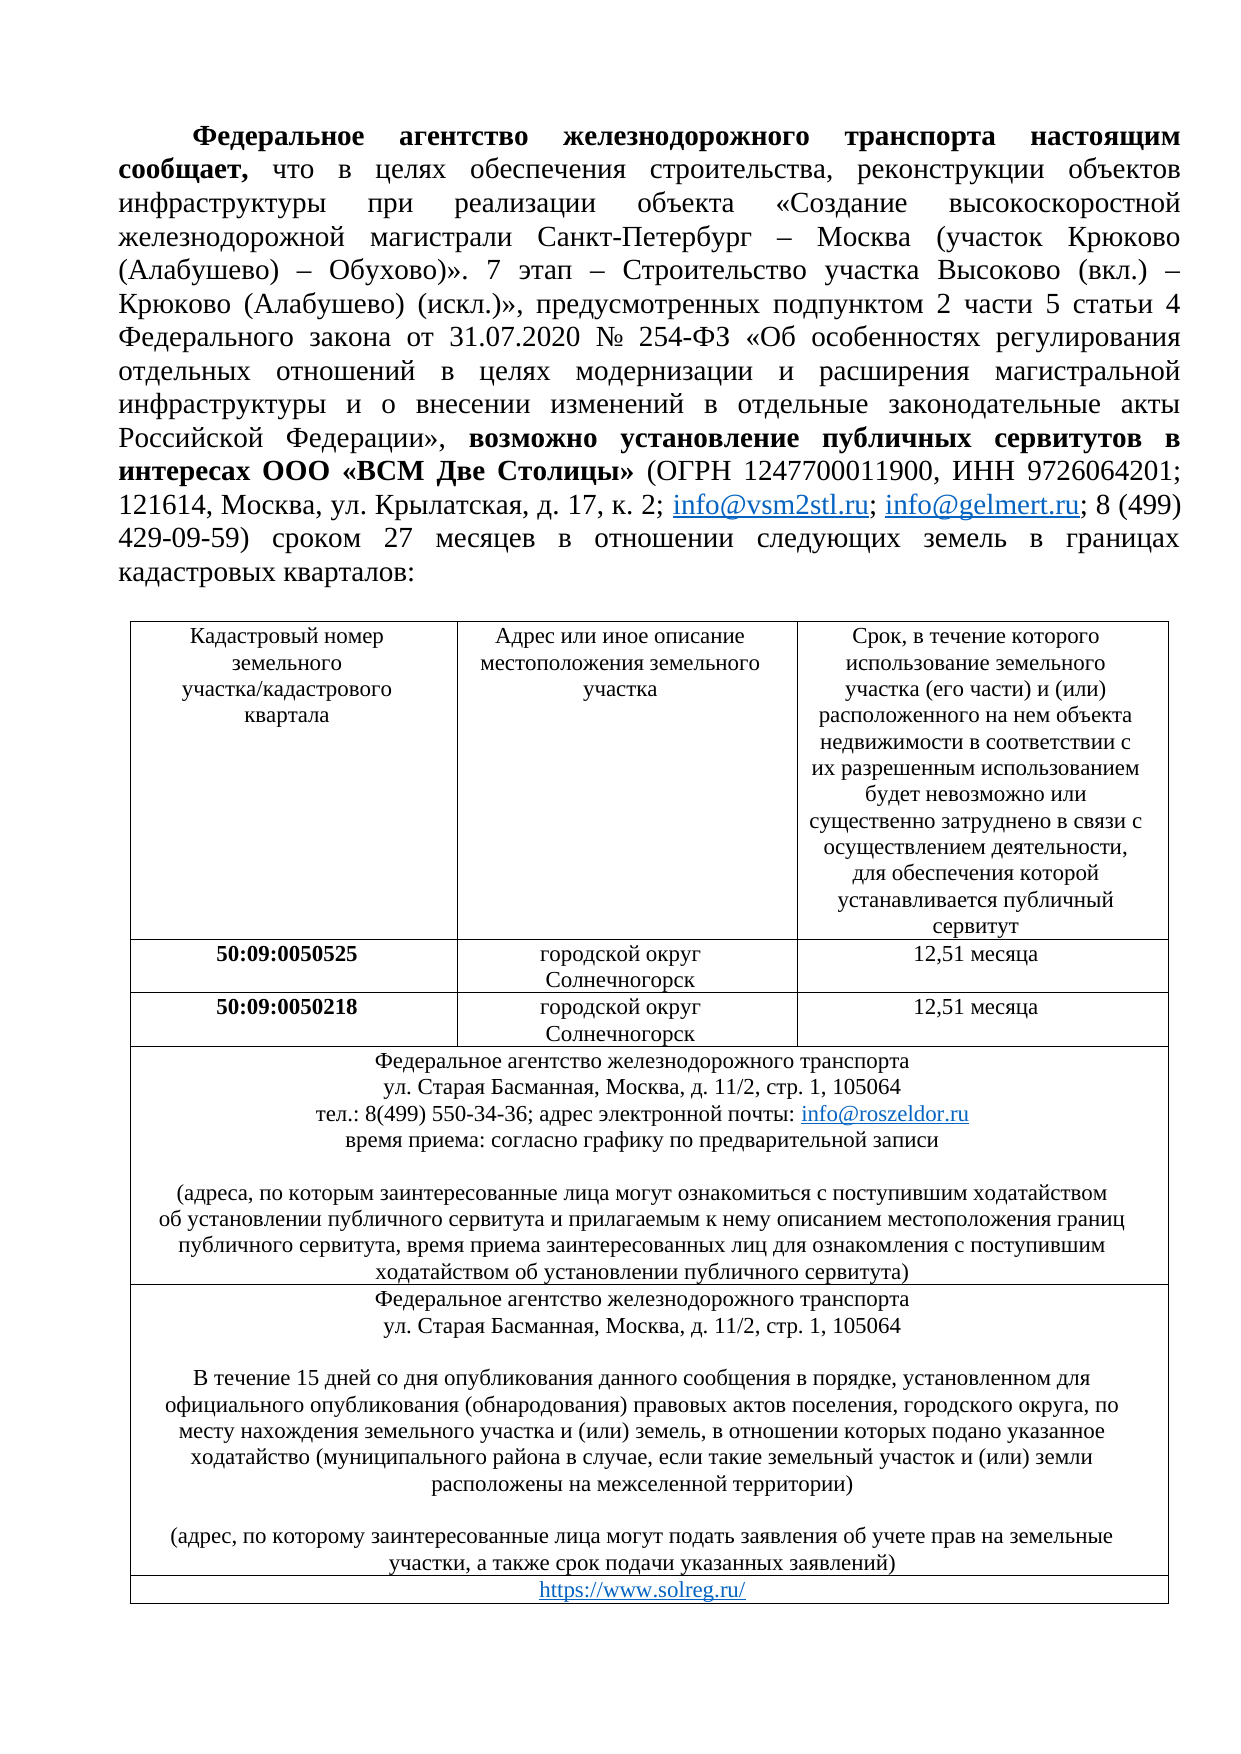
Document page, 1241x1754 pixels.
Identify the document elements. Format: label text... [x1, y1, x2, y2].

table_cell 50:09:0050525 [131, 940, 457, 992]
table_cell 50:09:0050218 [131, 993, 457, 1046]
table_header Кадастровый номер земельного участка/кадастрового квартала [131, 622, 457, 938]
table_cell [131, 1576, 1168, 1603]
table_cell Федеральное агентство железнодорожного транспорта ул. Старая Басманная, Москва, д. 11/2, стр. 1, 105064 тел.: 8(499) 550-34-36; адрес электронной почты: info@roszeldor.ru время приема: согласно графику по предварительной записи (адреса, по которым заинтересованные лица могут ознакомиться с поступившим ходатайством об установлении публичного сервитута и прилагаемым к нему описанием местоположения границ публичного сервитута, время приема заинтересованных лиц для ознакомления с поступившим ходатайством об установлении публичного сервитута) [131, 1047, 1168, 1284]
table_header Срок, в течение которого использование земельного участка (его части) и (или) расположенного на нем объекта недвижимости в соответствии с их разрешенным использованием будет невозможно или существенно затруднено в связи с осуществлением деятельности, для обеспечения которой устанавливается публичный сервитут [798, 622, 1168, 938]
table_cell 12,51 месяца [798, 993, 1168, 1046]
text Федеральное агентство железнодорожного транспорта настоящим сообщает, что в целях обеспечения строительства, реконструкции объектов инфраструктуры при реализации объекта «Создание высокоскоростной железнодорожной магистрали Санкт-Петербург – Москва (участок Крюково (Алабушево) – Обухово)». 7 этап – Строительство участка Высоково (вкл.) – Крюково (Алабушево) (искл.)», предусмотренных подпунктом 2 части 5 статьи 4 Федерального закона от 31.07.2020 № 254-ФЗ «Об особенностях регулирования отдельных отношений в целях модернизации и расширения магистральной инфраструктуры и о внесении изменений в отдельные законодательные акты Российской Федерации», возможно установление публичных сервитутов в интересах ООО «ВСМ Две Столицы» (ОГРН 1247700011900, ИНН 9726064201; 121614, Москва, ул. Крылатская, д. 17, к. 2; info@vsm2stl.ru; info@gelmert.ru; 8 (499) 429-09-59) сроком 27 месяцев в отношении следующих земель в границах кадастровых кварталов: [118, 118, 1181, 588]
table_cell городской округ Солнечногорск [458, 993, 797, 1046]
table_cell Федеральное агентство железнодорожного транспорта ул. Старая Басманная, Москва, д. 11/2, стр. 1, 105064 В течение 15 дней со дня опубликования данного сообщения в порядке, установленном для официального опубликования (обнародования) правовых актов поселения, городского округа, по месту нахождения земельного участка и (или) земель, в отношении которых подано указанное ходатайство (муниципального района в случае, если такие земельный участок и (или) земли расположены на межселенной территории) (адрес, по которому заинтересованные лица могут подать заявления об учете прав на земельные участки, а также срок подачи указанных заявлений) [131, 1285, 1168, 1575]
table_cell 12,51 месяца [798, 940, 1168, 992]
table_cell городской округ Солнечногорск [458, 940, 797, 992]
table_header Адрес или иное описание местоположения земельного участка [458, 622, 797, 938]
